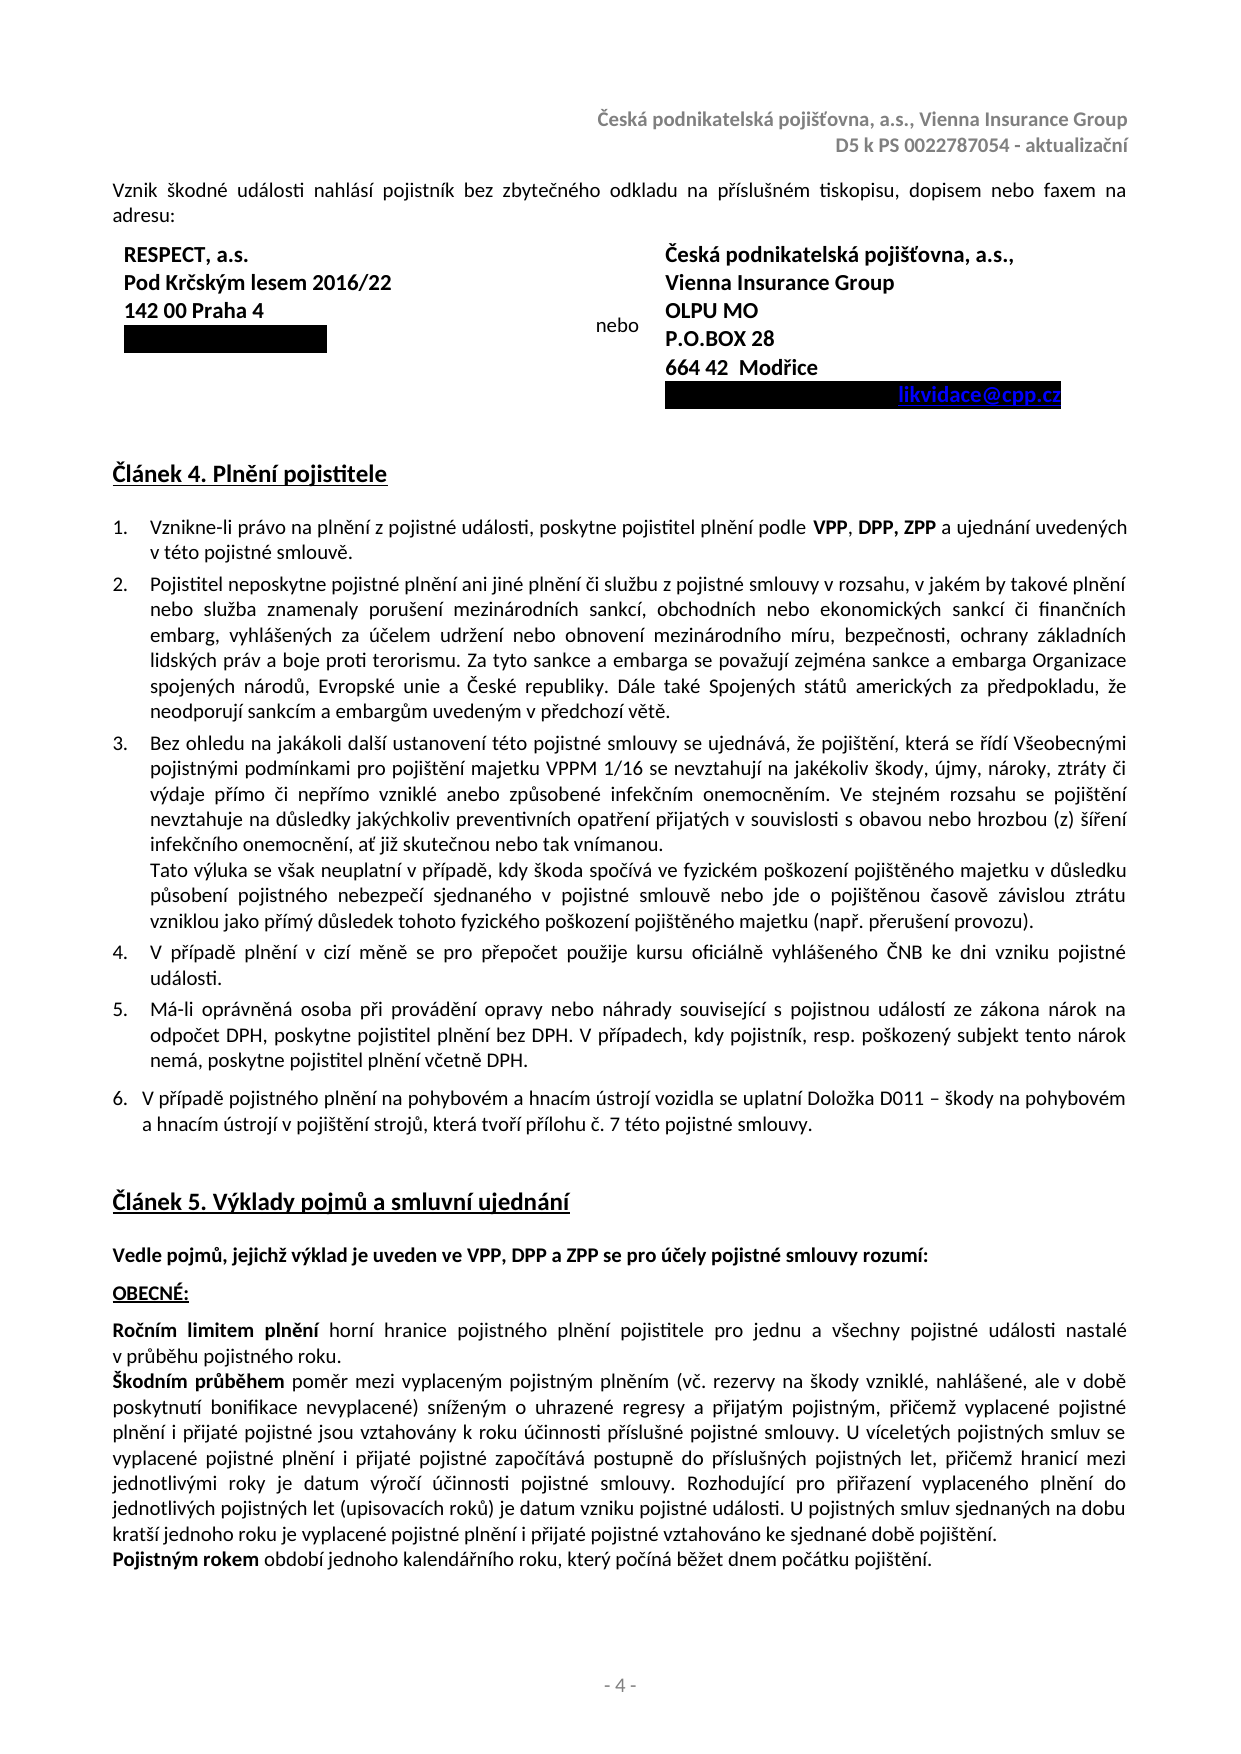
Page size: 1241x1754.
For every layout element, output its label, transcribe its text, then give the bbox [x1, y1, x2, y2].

table_header nebo [581, 241, 654, 409]
table_header RESPECT, a.s. Pod Krčským lesem 2016/22 142 00 Praha 4 tel: +420 733 678 603 [112, 241, 581, 409]
list Má-li oprávněná osoba při provádění opravy nebo náhrady související s pojistnou událostí ze zákona nárok na odpočet DPH, poskytne pojistitel plnění bez DPH. V případech, kdy pojistník, resp. poškozený subjekt tento nárok nemá, poskytne pojistitel plnění včetně DPH. [112, 997, 1128, 1073]
table_header Česká podnikatelská pojišťovna, a.s., Vienna Insurance Group OLPU MO P.O.BOX 28 664 42 Modřice tel.: 957 444 555, email: likvidace@cpp.cz [654, 241, 1152, 409]
list Pojistitel neposkytne pojistné plnění ani jiné plnění či službu z pojistné smlouvy v rozsahu, v jakém by takové plnění nebo služba znamenaly porušení mezinárodních sankcí, obchodních nebo ekonomických sankcí či finančních embarg, vyhlášených za účelem udržení nebo obnovení mezinárodního míru, bezpečnosti, ochrany základních lidských práv a boje proti terorismu. Za tyto sankce a embarga se považují zejména sankce a embarga Organizace spojených národů, Evropské unie a České republiky. Dále také Spojených států amerických za předpokladu, že neodporují sankcím a embargům uvedeným v předchozí větě. [112, 571, 1128, 724]
text Článek 5. Výklady pojmů a smluvní ujednání [112, 1186, 1128, 1217]
text Tato výluka se však neuplatní v případě, kdy škoda spočívá ve fyzickém poškození pojištěného majetku v důsledku působení pojistného nebezpečí sjednaného v pojistné smlouvě nebo jde o pojištěnou časově závislou ztrátu vzniklou jako přímý důsledek tohoto fyzického poškození pojištěného majetku (např. přerušení provozu). [150, 857, 1128, 933]
list Škodním průběhem poměr mezi vyplaceným pojistným plněním (vč. rezervy na škody vzniklé, nahlášené, ale v době poskytnutí bonifikace nevyplacené) sníženým o uhrazené regresy a přijatým pojistným, přičemž vyplacené pojistné plnění i přijaté pojistné jsou vztahovány k roku účinnosti příslušné pojistné smlouvy. U víceletých pojistných smluv se vyplacené pojistné plnění i přijaté pojistné započítává postupně do příslušných pojistných let, přičemž hranicí mezi jednotlivými roky je datum výročí účinnosti pojistné smlouvy. Rozhodující pro přiřazení vyplaceného plnění do jednotlivých pojistných let (upisovacích roků) je datum vzniku pojistné události. U pojistných smluv sjednaných na dobu kratší jednoho roku je vyplacené pojistné plnění i přijaté pojistné vztahováno ke sjednané době pojištění. [112, 1368, 1128, 1546]
text Pojistným rokem období jednoho kalendářního roku, který počíná běžet dnem počátku pojištění. [112, 1546, 1128, 1572]
list V případě pojistného plnění na pohybovém a hnacím ústrojí vozidla se uplatní Doložka D011 – škody na pohybovém a hnacím ústrojí v pojištění strojů, která tvoří přílohu č. 7 této pojistné smlouvy. [112, 1085, 1128, 1136]
list Vznikne-li právo na plnění z pojistné události, poskytne pojistitel plnění podle VPP, DPP, ZPP a ujednání uvedených v této pojistné smlouvě. [112, 514, 1128, 565]
list Obecné: [112, 1280, 1128, 1305]
list Vedle pojmů, jejichž výklad je uveden ve VPP, DPP a ZPP se pro účely pojistné smlouvy rozumí: [112, 1242, 1128, 1267]
list Bez ohledu na jakákoli další ustanovení této pojistné smlouvy se ujednává, že pojištění, která se řídí Všeobecnými pojistnými podmínkami pro pojištění majetku VPPM 1/16 se nevztahují na jakékoliv škody, újmy, nároky, ztráty či výdaje přímo či nepřímo vzniklé anebo způsobené infekčním onemocněním. Ve stejném rozsahu se pojištění nevztahuje na důsledky jakýchkoliv preventivních opatření přijatých v souvislosti s obavou nebo hrozbou (z) šíření infekčního onemocnění, ať již skutečnou nebo tak vnímanou. [112, 730, 1128, 857]
list V případě plnění v cizí měně se pro přepočet použije kursu oficiálně vyhlášeného ČNB ke dni vzniku pojistné události. [112, 939, 1128, 990]
text Článek 4. Plnění pojistitele [112, 459, 1128, 489]
list Ročním limitem plnění horní hranice pojistného plnění pojistitele pro jednu a všechny pojistné události nastalé v průběhu pojistného roku. [112, 1318, 1128, 1368]
list Vznik škodné události nahlásí pojistník bez zbytečného odkladu na příslušném tiskopisu, dopisem nebo faxem na adresu: [112, 177, 1128, 228]
